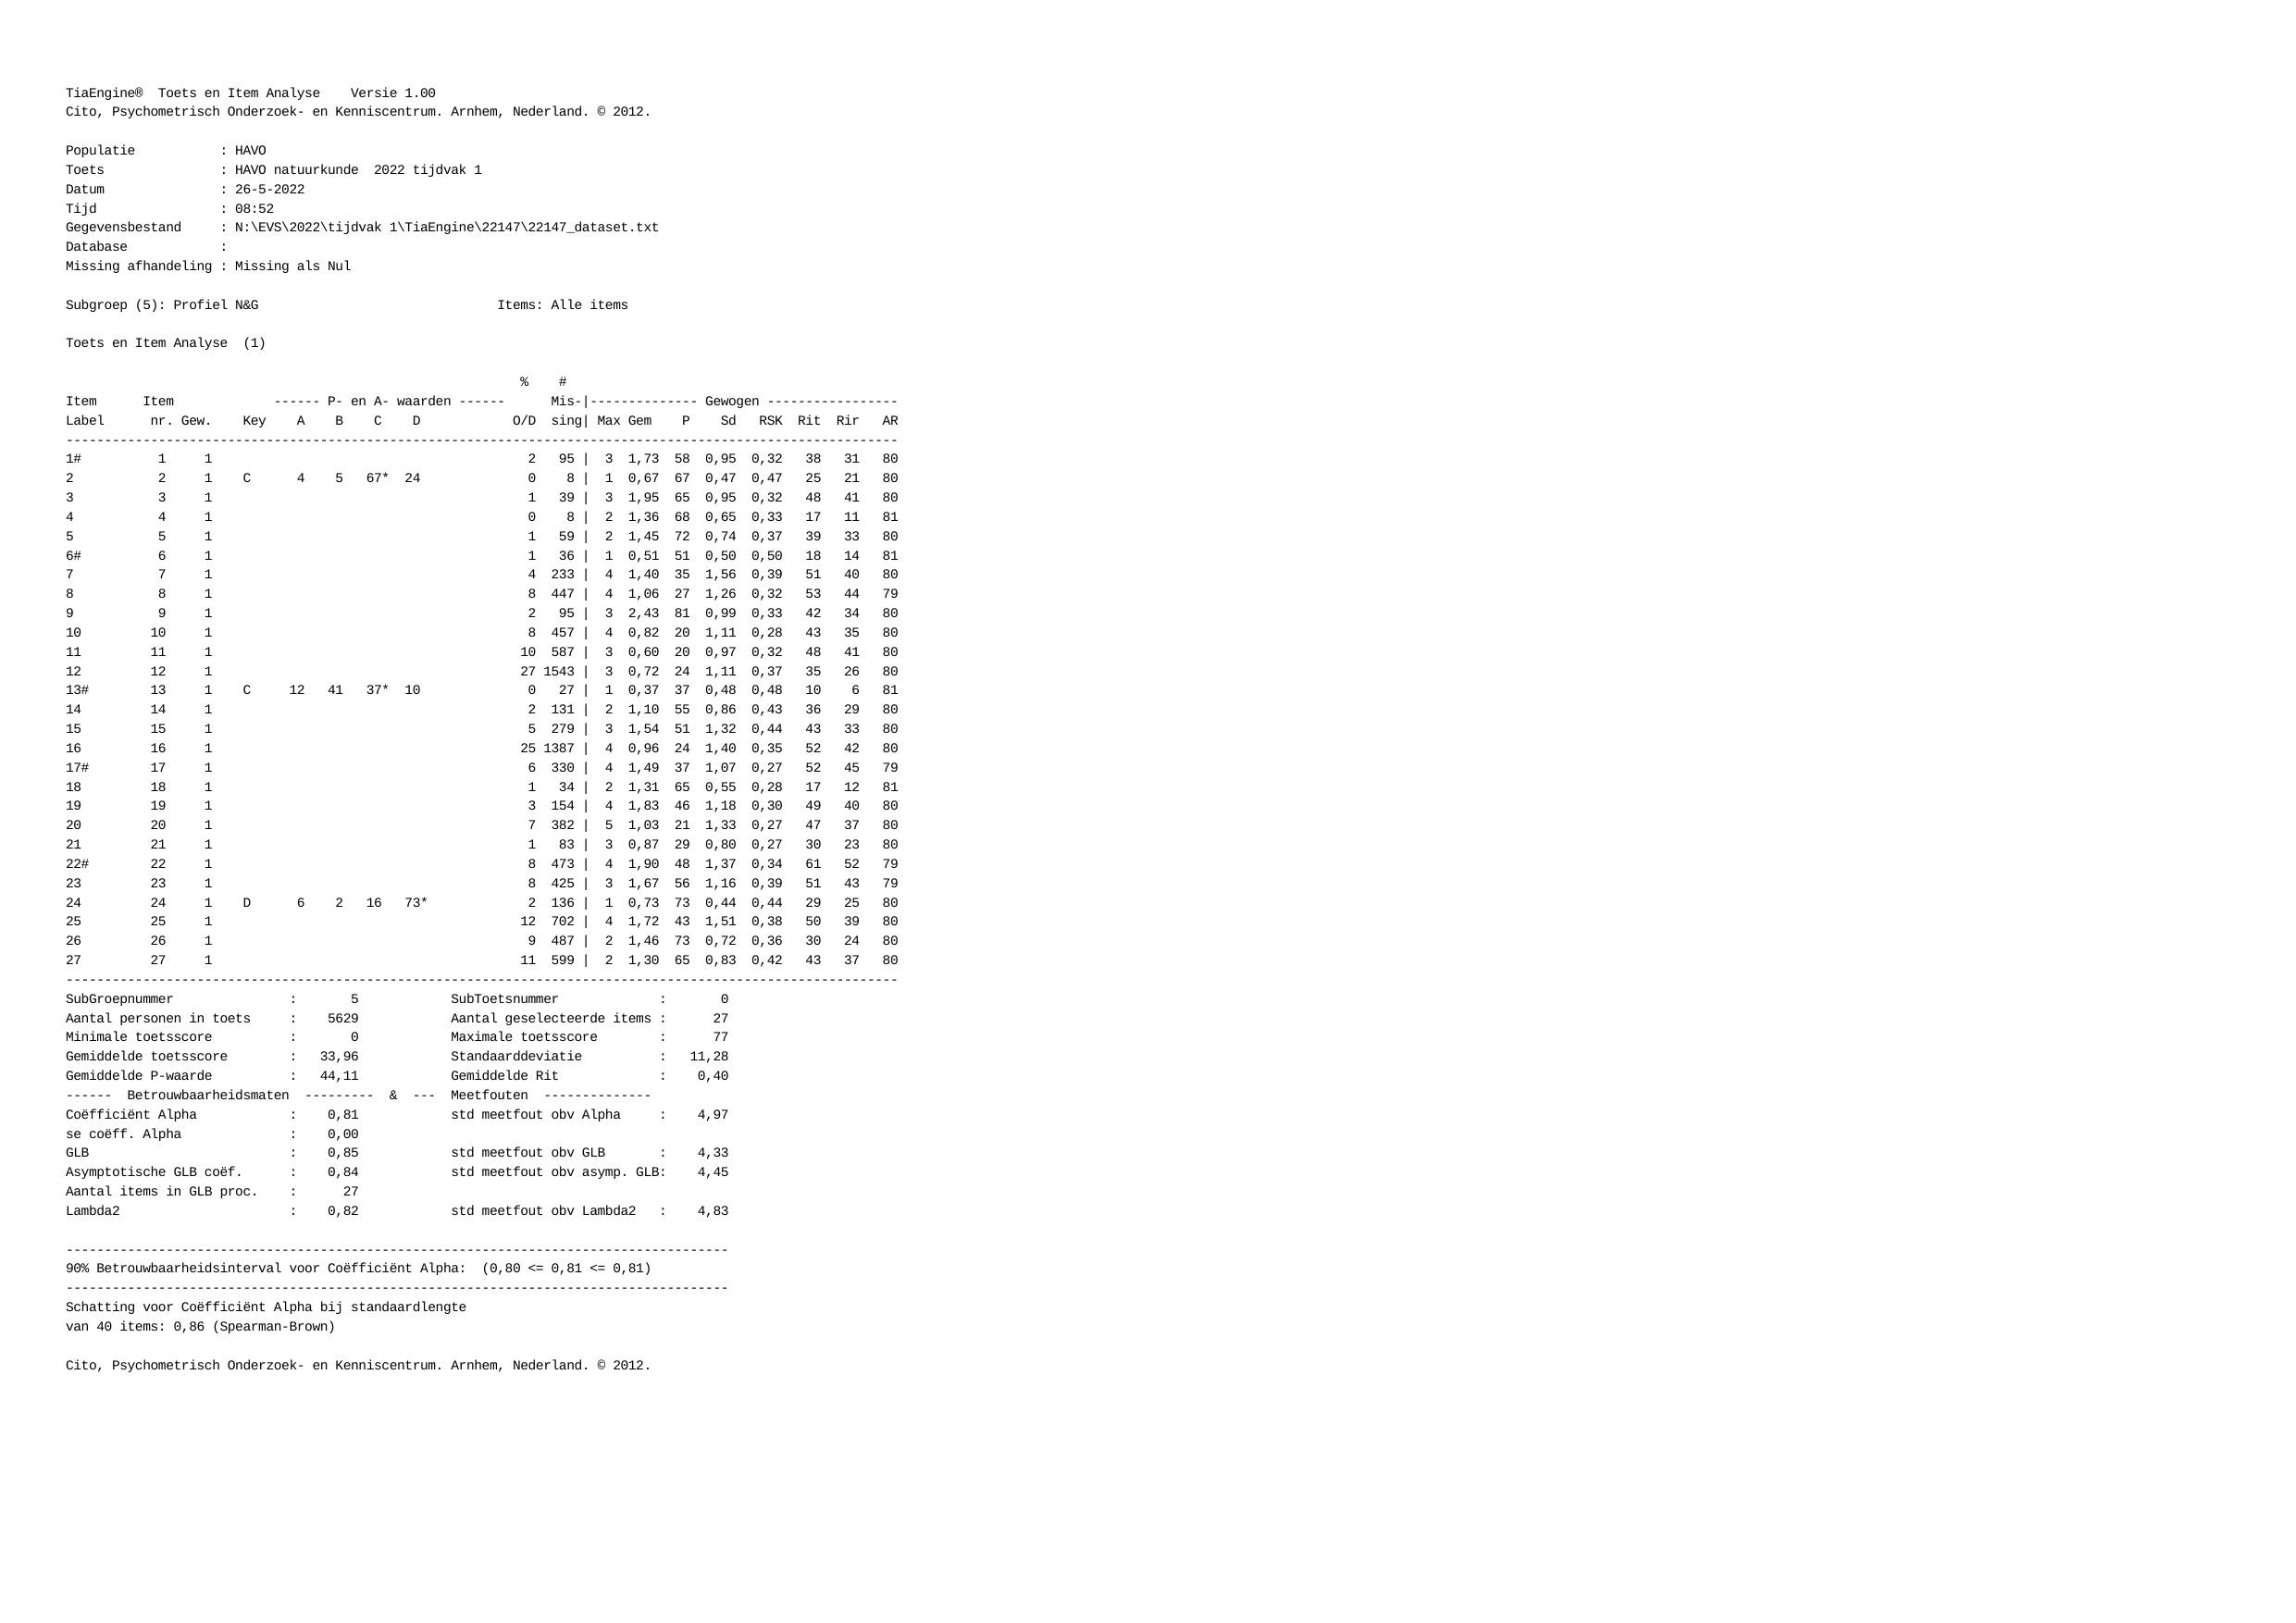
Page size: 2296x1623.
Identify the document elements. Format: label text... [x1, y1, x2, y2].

text 16 16 1 25 1387 | 4 0,96 24 1,40 0,35 52 42 80 [66, 737, 2252, 757]
text Subgroep (5): Profiel N&G Items: Alle items [66, 294, 2252, 313]
text Missing afhandeling : Missing als Nul [66, 255, 2252, 275]
text se coëff. Alpha : 0,00 [66, 1122, 2252, 1142]
text Label nr. Gew. Key A B C D O/D sing| Max Gem P Sd RSK Rit Rir AR [66, 410, 2252, 428]
text 18 18 1 1 34 | 2 1,31 65 0,55 0,28 17 12 81 [66, 775, 2252, 795]
text 9 9 1 2 95 | 3 2,43 81 0,99 0,33 42 34 80 [66, 602, 2252, 622]
text 22# 22 1 8 473 | 4 1,90 48 1,37 0,34 61 52 79 [66, 853, 2252, 873]
text 23 23 1 8 425 | 3 1,67 56 1,16 0,39 51 43 79 [66, 873, 2252, 891]
text 3 3 1 1 39 | 3 1,95 65 0,95 0,32 48 41 80 [66, 487, 2252, 506]
text Tijd : 08:52 [66, 197, 2252, 217]
text 7 7 1 4 233 | 4 1,40 35 1,56 0,39 51 40 80 [66, 564, 2252, 583]
text 4 4 1 0 8 | 2 1,36 68 0,65 0,33 17 11 81 [66, 506, 2252, 526]
text Gegevensbestand : N:\EVS\2022\tijdvak 1\TiaEngine\22147\22147_dataset.txt [66, 217, 2252, 236]
text Datum : 26-5-2022 [66, 179, 2252, 197]
text 19 19 1 3 154 | 4 1,83 46 1,18 0,30 49 40 80 [66, 795, 2252, 814]
text SubGroepnummer : 5 SubToetsnummer : 0 [66, 988, 2252, 1007]
text 1# 1 1 2 95 | 3 1,73 58 0,95 0,32 38 31 80 [66, 448, 2252, 467]
text Asymptotische GLB coëf. : 0,84 std meetfout obv asymp. GLB: 4,45 [66, 1161, 2252, 1181]
text Toets en Item Analyse (1) [66, 332, 2252, 352]
text -------------------------------------------------------------------------------------- [66, 1277, 2252, 1296]
text 24 24 1 D 6 2 16 73* 2 136 | 1 0,73 73 0,44 0,44 29 25 80 [66, 891, 2252, 911]
text TiaEngine® Toets en Item Analyse Versie 1.00 [66, 81, 2252, 101]
text 8 8 1 8 447 | 4 1,06 27 1,26 0,32 53 44 79 [66, 583, 2252, 602]
text 90% Betrouwbaarheidsinterval voor Coëfficiënt Alpha: (0,80 <= 0,81 <= 0,81) [66, 1258, 2252, 1277]
text Item Item ------ P- en A- waarden ------ Mis-|-------------- Gewogen ----------------- [66, 390, 2252, 410]
text Database : [66, 236, 2252, 255]
text Coëfficiënt Alpha : 0,81 std meetfout obv Alpha : 4,97 [66, 1104, 2252, 1122]
text -------------------------------------------------------------------------------------- [66, 1238, 2252, 1258]
text Cito, Psychometrisch Onderzoek- en Kenniscentrum. Arnhem, Nederland. © 2012. [66, 101, 2252, 120]
text 10 10 1 8 457 | 4 0,82 20 1,11 0,28 43 35 80 [66, 622, 2252, 641]
text 15 15 1 5 279 | 3 1,54 51 1,32 0,44 43 33 80 [66, 718, 2252, 737]
text 2 2 1 C 4 5 67* 24 0 8 | 1 0,67 67 0,47 0,47 25 21 80 [66, 467, 2252, 487]
text Populatie : HAVO [66, 140, 2252, 159]
text ------ Betrouwbaarheidsmaten --------- & --- Meetfouten -------------- [66, 1084, 2252, 1104]
text 5 5 1 1 59 | 2 1,45 72 0,74 0,37 39 33 80 [66, 526, 2252, 544]
text Schatting voor Coëfficiënt Alpha bij standaardlengte [66, 1296, 2252, 1316]
text % # [66, 371, 2252, 390]
text 25 25 1 12 702 | 4 1,72 43 1,51 0,38 50 39 80 [66, 911, 2252, 930]
text Aantal items in GLB proc. : 27 [66, 1181, 2252, 1200]
text van 40 items: 0,86 (Spearman-Brown) [66, 1316, 2252, 1335]
text Lambda2 : 0,82 std meetfout obv Lambda2 : 4,83 [66, 1200, 2252, 1220]
text ------------------------------------------------------------------------------------------------------------ [66, 969, 2252, 988]
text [66, 1354, 2252, 1373]
text 20 20 1 7 382 | 5 1,03 21 1,33 0,27 47 37 80 [66, 814, 2252, 834]
text 21 21 1 1 83 | 3 0,87 29 0,80 0,27 30 23 80 [66, 834, 2252, 853]
text 12 12 1 27 1543 | 3 0,72 24 1,11 0,37 35 26 80 [66, 660, 2252, 679]
text Gemiddelde P-waarde : 44,11 Gemiddelde Rit : 0,40 [66, 1065, 2252, 1084]
text Gemiddelde toetsscore : 33,96 Standaarddeviatie : 11,28 [66, 1046, 2252, 1065]
text Aantal personen in toets : 5629 Aantal geselecteerde items : 27 [66, 1007, 2252, 1026]
text 27 27 1 11 599 | 2 1,30 65 0,83 0,42 43 37 80 [66, 949, 2252, 969]
text 11 11 1 10 587 | 3 0,60 20 0,97 0,32 48 41 80 [66, 641, 2252, 660]
text ------------------------------------------------------------------------------------------------------------ [66, 428, 2252, 448]
text Minimale toetsscore : 0 Maximale toetsscore : 77 [66, 1026, 2252, 1046]
text 13# 13 1 C 12 41 37* 10 0 27 | 1 0,37 37 0,48 0,48 10 6 81 [66, 679, 2252, 699]
text 26 26 1 9 487 | 2 1,46 73 0,72 0,36 30 24 80 [66, 930, 2252, 949]
text Toets : HAVO natuurkunde 2022 tijdvak 1 [66, 159, 2252, 179]
text 14 14 1 2 131 | 2 1,10 55 0,86 0,43 36 29 80 [66, 699, 2252, 718]
text 6# 6 1 1 36 | 1 0,51 51 0,50 0,50 18 14 81 [66, 544, 2252, 564]
text 17# 17 1 6 330 | 4 1,49 37 1,07 0,27 52 45 79 [66, 757, 2252, 775]
text GLB : 0,85 std meetfout obv GLB : 4,33 [66, 1142, 2252, 1161]
